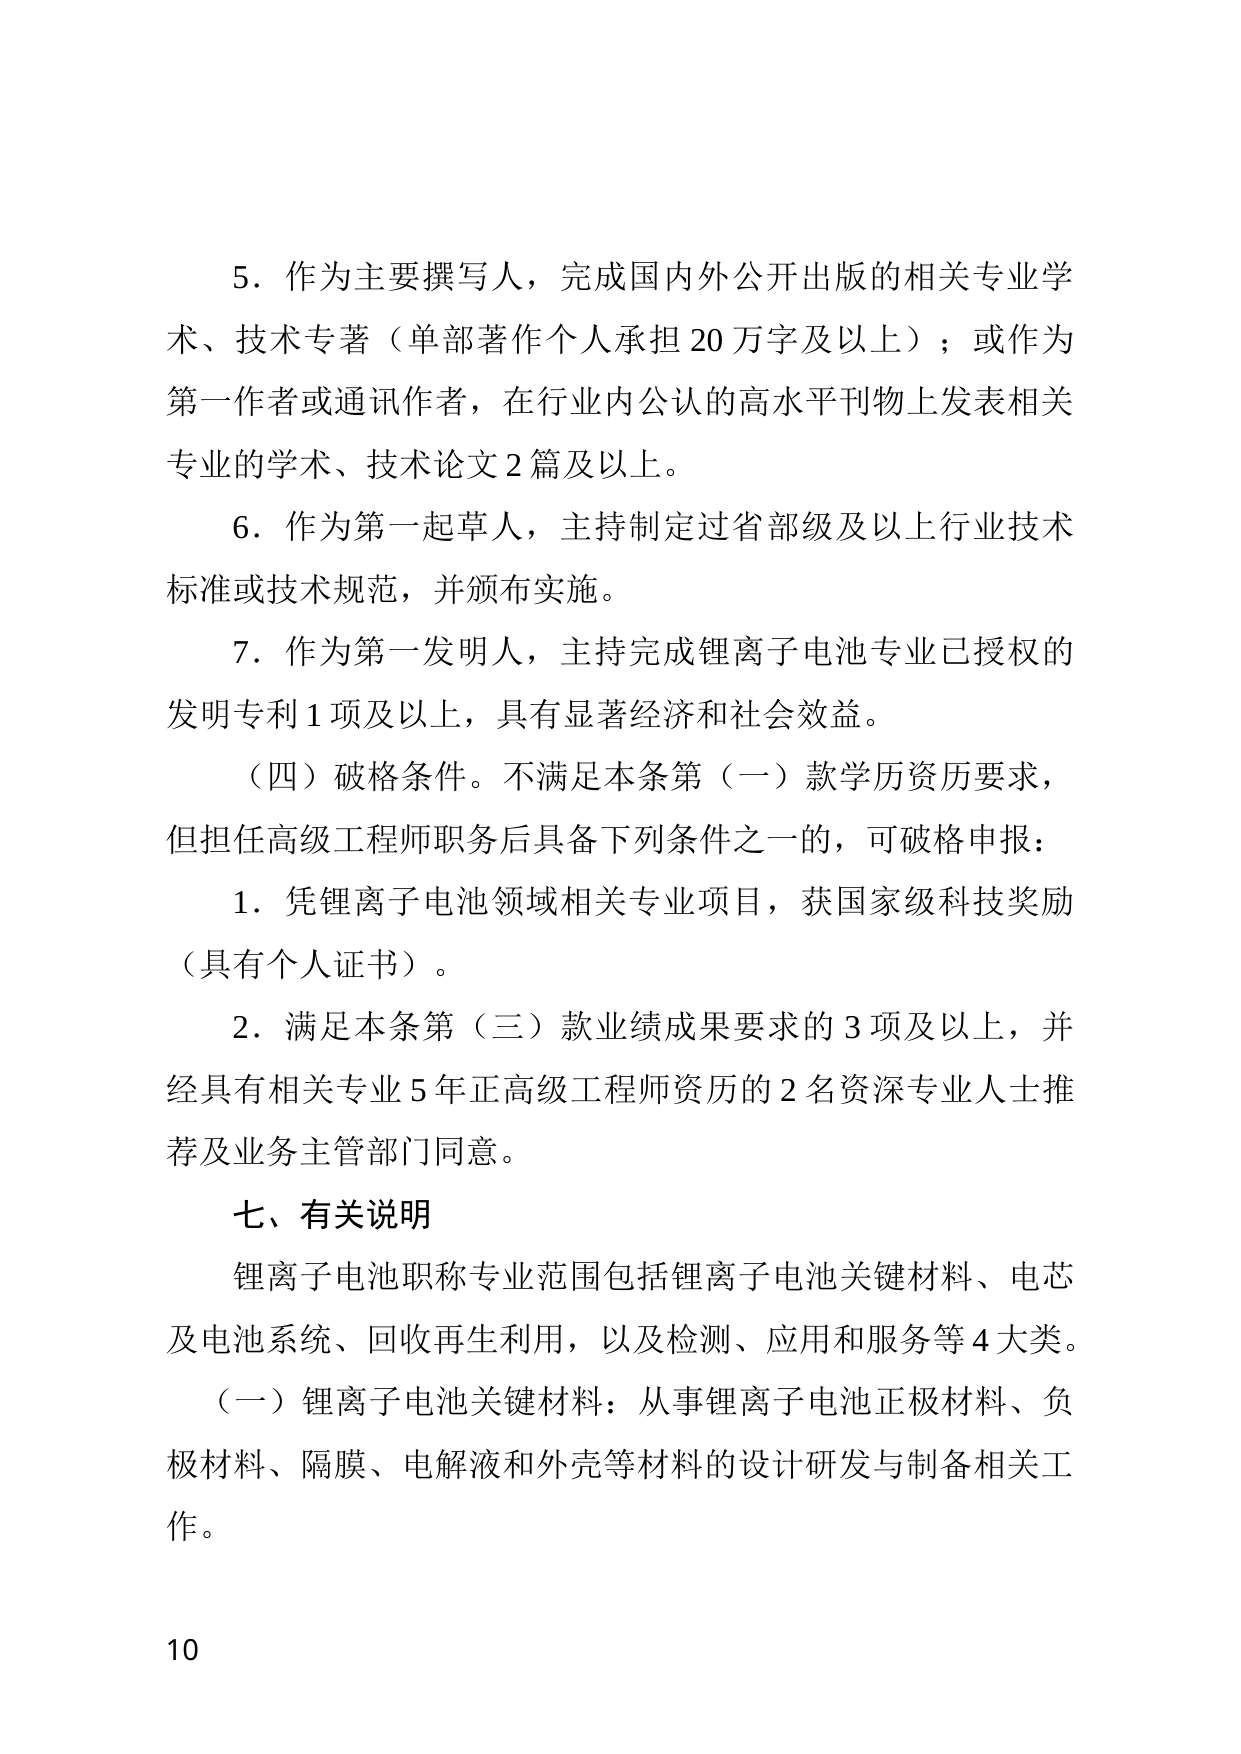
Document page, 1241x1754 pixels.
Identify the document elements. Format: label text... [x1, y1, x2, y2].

text （四）破格条件。不满足本条第（一）款学历资历要求，但担任高级工程师职务后具备下列条件之一的，可破格申报： [165, 739, 1075, 864]
text 5．作为主要撰写人，完成国内外公开出版的相关专业学术、技术专著（单部著作个人承担20万字及以上）；或作为第一作者或通讯作者，在行业内公认的高水平刊物上发表相关专业的学术、技术论文2篇及以上。 [165, 239, 1075, 489]
list 7．作为第一发明人，主持完成锂离子电池专业已授权的发明专利1项及以上，具有显著经济和社会效益。 [165, 614, 1075, 739]
text 1．凭锂离子电池领域相关专业项目，获国家级科技奖励（具有个人证书）。 [165, 864, 1075, 989]
text 锂离子电池职称专业范围包括锂离子电池关键材料、电芯及电池系统、回收再生利用，以及检测、应用和服务等4大类。 [165, 1239, 1075, 1364]
list 2．满足本条第（三）款业绩成果要求的3项及以上，并经具有相关专业5年正高级工程师资历的2名资深专业人士推荐及业务主管部门同意。 [165, 989, 1075, 1176]
list （一）锂离子电池关键材料：从事锂离子电池正极材料、负极材料、隔膜、电解液和外壳等材料的设计研发与制备相关工作。 [165, 1364, 1075, 1551]
text 6．作为第一起草人，主持制定过省部级及以上行业技术标准或技术规范，并颁布实施。 [165, 489, 1075, 614]
text 七、有关说明 [165, 1176, 1075, 1239]
